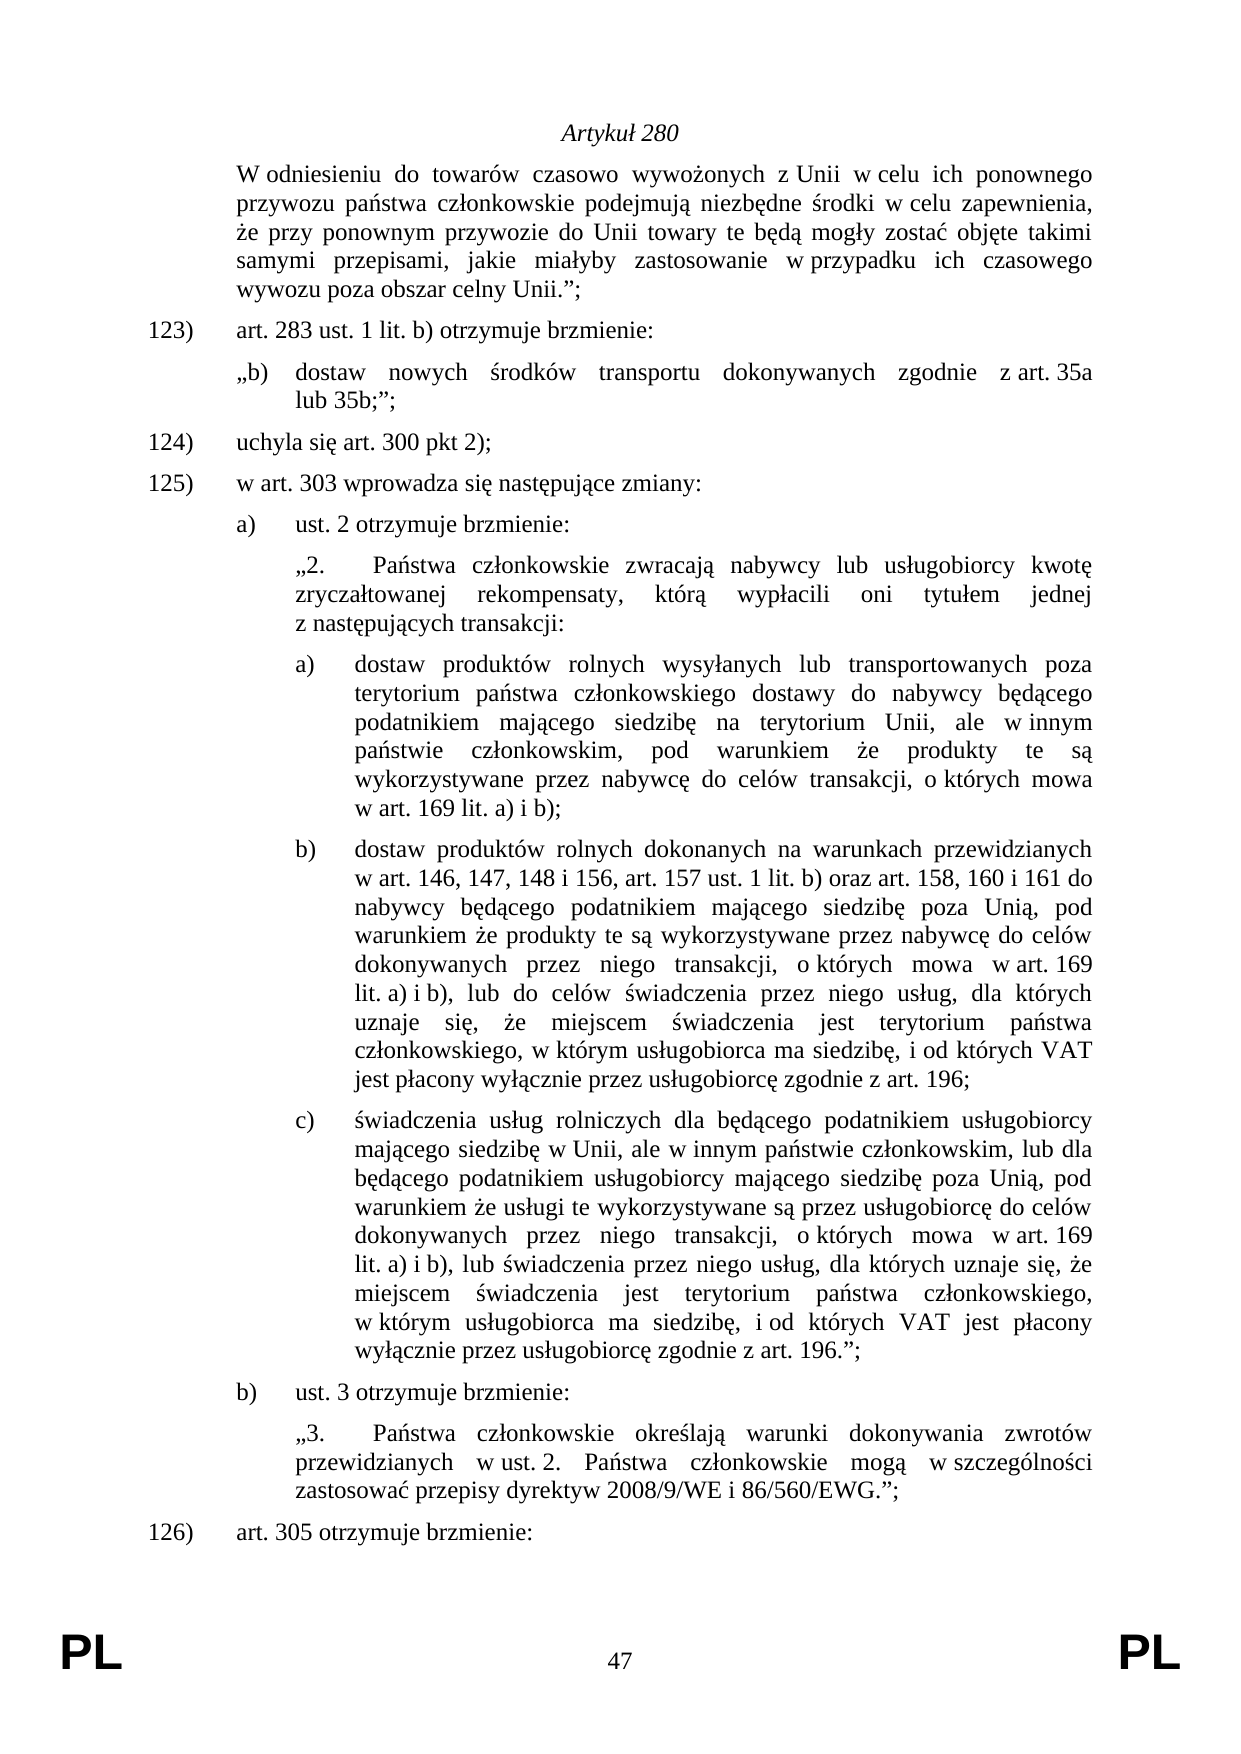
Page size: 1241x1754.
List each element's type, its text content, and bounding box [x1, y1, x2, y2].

text Artykuł 280 [148, 118, 1093, 147]
text „2. Państwa członkowskie zwracają nabywcy lub usługobiorcy kwotę zryczałtowanej rekompensaty, którą wypłacili oni tytułem jednej z następujących transakcji: [295, 551, 1093, 637]
text 124) uchyla się art. 300 pkt 2); [148, 427, 1093, 456]
text „3. Państwa członkowskie określają warunki dokonywania zwrotów przewidzianych w ust. 2. Państwa członkowskie mogą w szczególności zastosować przepisy dyrektyw 2008/9/WE i 86/560/EWG.”; [295, 1418, 1093, 1504]
text a) dostaw produktów rolnych wysyłanych lub transportowanych poza terytorium państwa członkowskiego dostawy do nabywcy będącego podatnikiem mającego siedzibę na terytorium Unii, ale w innym państwie członkowskim, pod warunkiem że produkty te są wykorzystywane przez nabywcę do celów transakcji, o których mowa w art. 169 lit. a) i b); [295, 649, 1093, 822]
text a) ust. 2 otrzymuje brzmienie: [236, 509, 1093, 538]
text 123) art. 283 ust. 1 lit. b) otrzymuje brzmienie: [148, 316, 1093, 344]
text W odniesieniu do towarów czasowo wywożonych z Unii w celu ich ponownego przywozu państwa członkowskie podejmują niezbędne środki w celu zapewnienia, że przy ponownym przywozie do Unii towary te będą mogły zostać objęte takimi samymi przepisami, jakie miałyby zastosowanie w przypadku ich czasowego wywozu poza obszar celny Unii.”; [236, 159, 1093, 303]
text 125) w art. 303 wprowadza się następujące zmiany: [148, 468, 1093, 497]
text b) ust. 3 otrzymuje brzmienie: [236, 1377, 1093, 1406]
text c) świadczenia usług rolniczych dla będącego podatnikiem usługobiorcy mającego siedzibę w Unii, ale w innym państwie członkowskim, lub dla będącego podatnikiem usługobiorcy mającego siedzibę poza Unią, pod warunkiem że usługi te wykorzystywane są przez usługobiorcę do celów dokonywanych przez niego transakcji, o których mowa w art. 169 lit. a) i b), lub świadczenia przez niego usług, dla których uznaje się, że miejscem świadczenia jest terytorium państwa członkowskiego, w którym usługobiorca ma siedzibę, i od których VAT jest płacony wyłącznie przez usługobiorcę zgodnie z art. 196.”; [295, 1106, 1093, 1364]
text „b) dostaw nowych środków transportu dokonywanych zgodnie z art. 35a lub 35b;”; [236, 357, 1093, 414]
text b) dostaw produktów rolnych dokonanych na warunkach przewidzianych w art. 146, 147, 148 i 156, art. 157 ust. 1 lit. b) oraz art. 158, 160 i 161 do nabywcy będącego podatnikiem mającego siedzibę poza Unią, pod warunkiem że produkty te są wykorzystywane przez nabywcę do celów dokonywanych przez niego transakcji, o których mowa w art. 169 lit. a) i b), lub do celów świadczenia przez niego usług, dla których uznaje się, że miejscem świadczenia jest terytorium państwa członkowskiego, w którym usługobiorca ma siedzibę, i od których VAT jest płacony wyłącznie przez usługobiorcę zgodnie z art. 196; [295, 834, 1093, 1093]
text 126) art. 305 otrzymuje brzmienie: [148, 1517, 1093, 1546]
